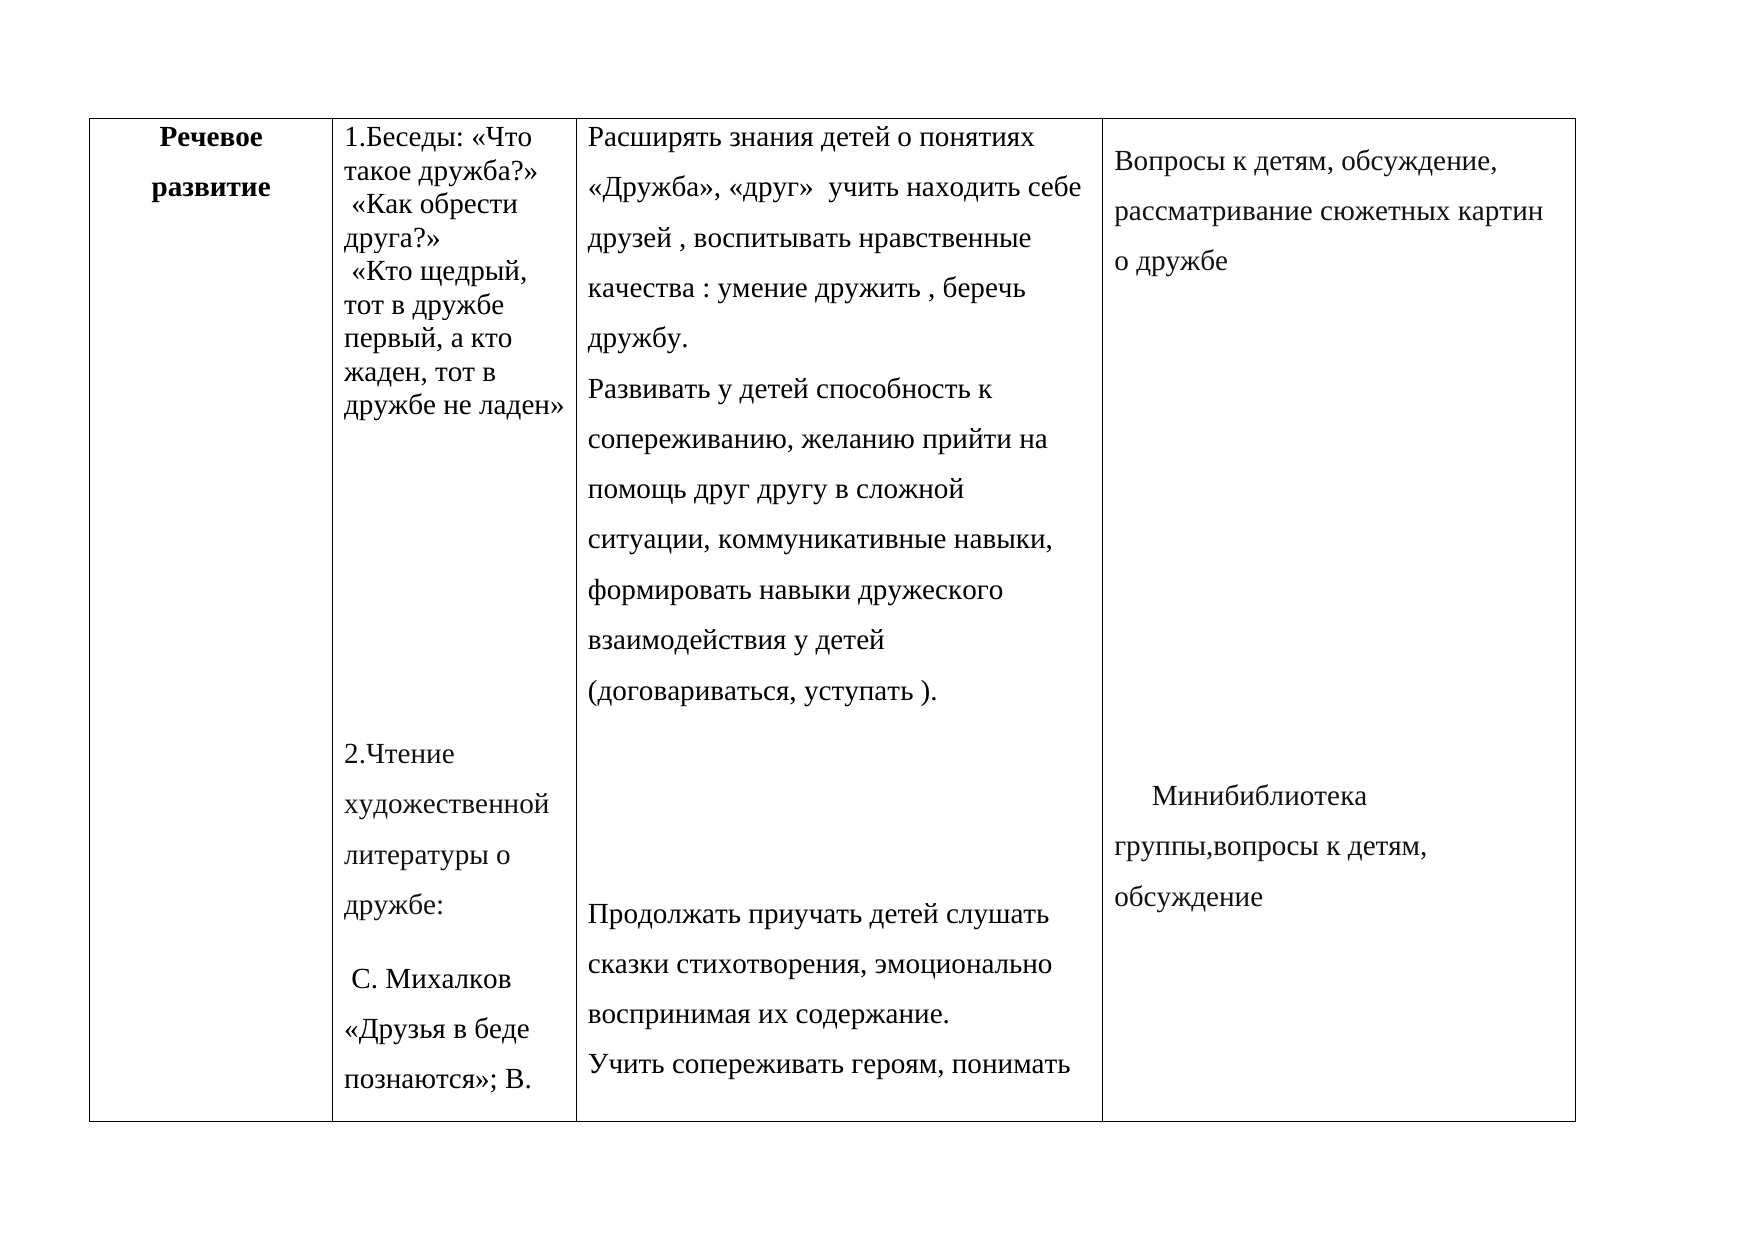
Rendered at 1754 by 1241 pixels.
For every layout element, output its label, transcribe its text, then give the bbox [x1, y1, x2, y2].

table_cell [1103, 119, 1575, 1121]
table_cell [333, 119, 576, 1121]
table_cell Речевое развитие [90, 119, 332, 1121]
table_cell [577, 119, 1102, 1121]
